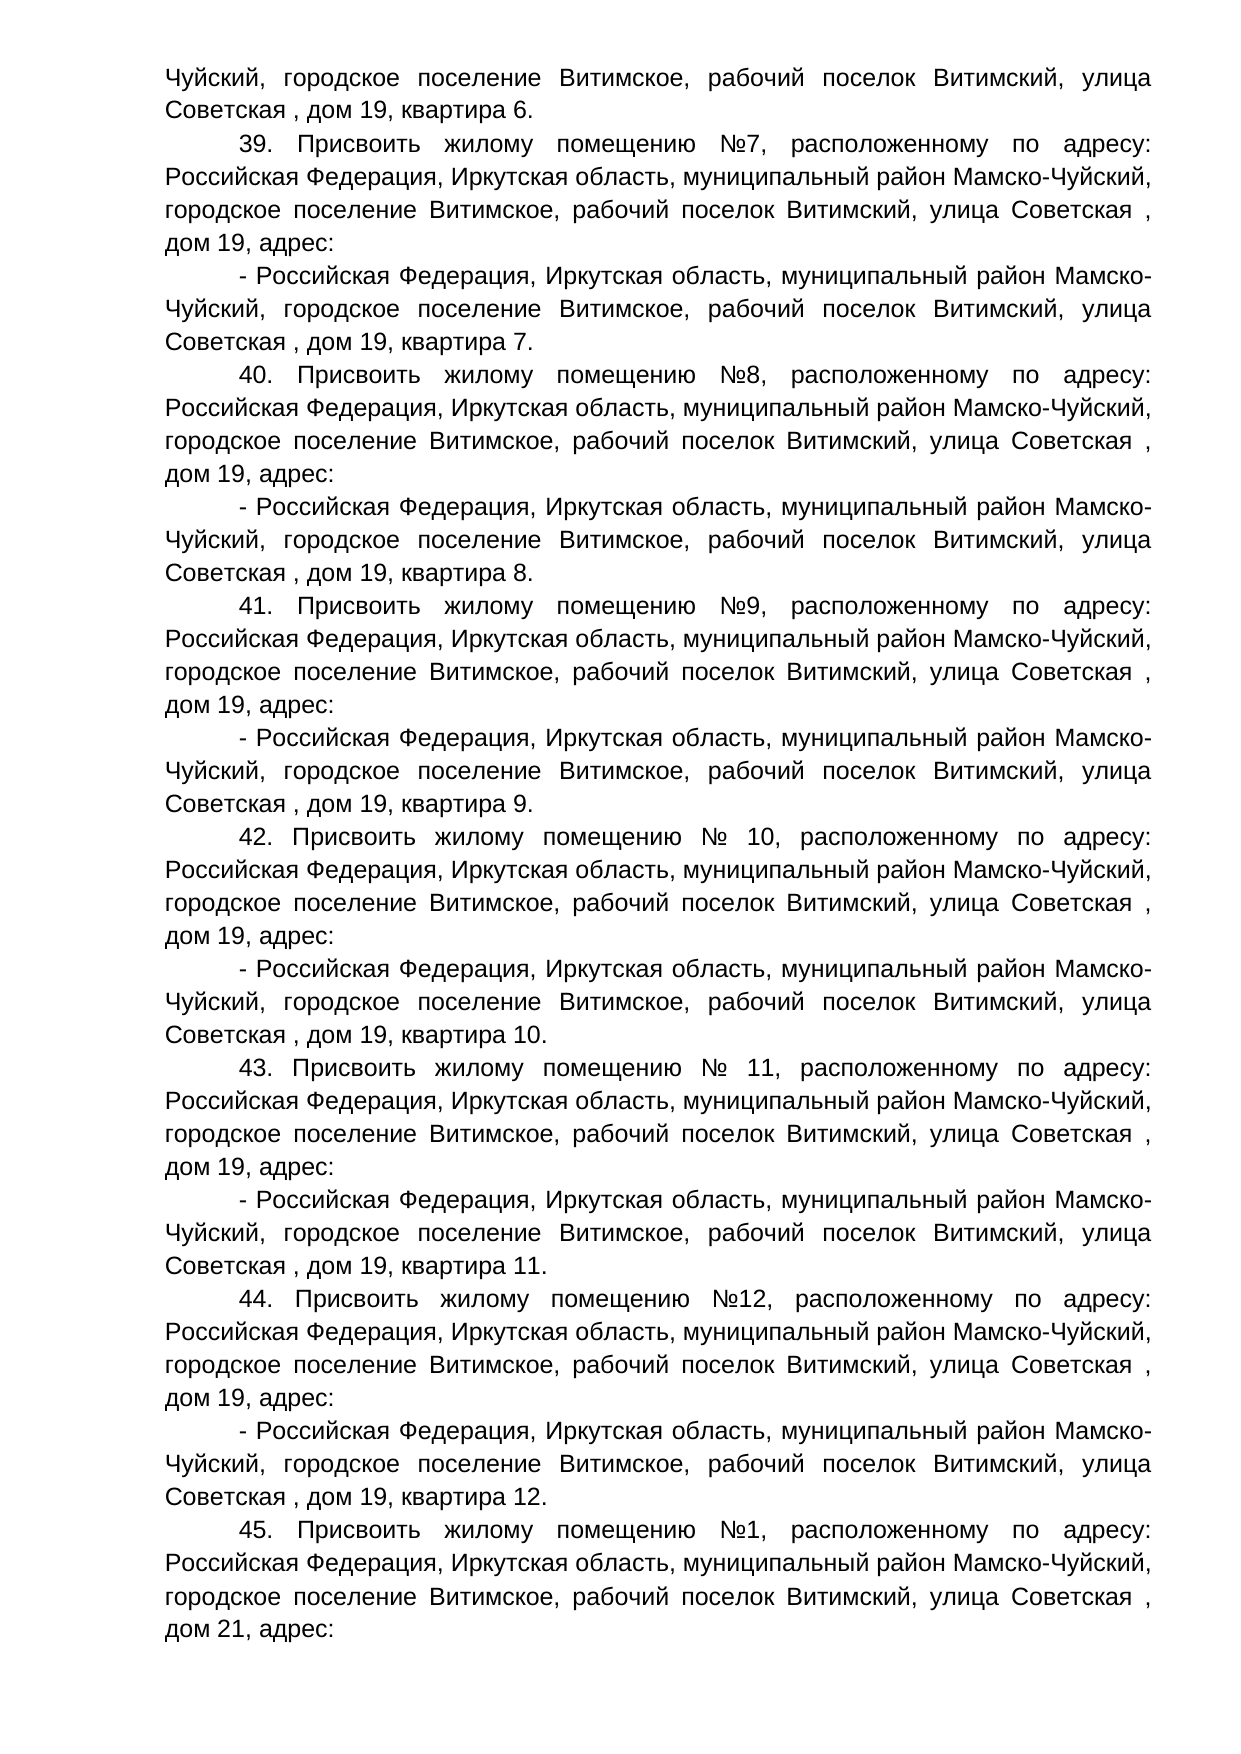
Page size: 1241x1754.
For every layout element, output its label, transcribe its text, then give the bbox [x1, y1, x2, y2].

list 45. Присвоить жилому помещению №1, расположенному по адресу: Российская Федерация, Иркутская область, муниципальный район Мамско-Чуйский, городское поселение Витимское, рабочий поселок Витимский, улица Советская , дом 21, адрес: [164, 1515, 1153, 1643]
list 40. Присвоить жилому помещению №8, расположенному по адресу: Российская Федерация, Иркутская область, муниципальный район Мамско-Чуйский, городское поселение Витимское, рабочий поселок Витимский, улица Советская , дом 19, адрес: [164, 360, 1153, 487]
list 42. Присвоить жилому помещению № 10, расположенному по адресу: Российская Федерация, Иркутская область, муниципальный район Мамско-Чуйский, городское поселение Витимское, рабочий поселок Витимский, улица Советская , дом 19, адрес: [164, 822, 1153, 950]
list 43. Присвоить жилому помещению № 11, расположенному по адресу: Российская Федерация, Иркутская область, муниципальный район Мамско-Чуйский, городское поселение Витимское, рабочий поселок Витимский, улица Советская , дом 19, адрес: [164, 1053, 1153, 1181]
list - Российская Федерация, Иркутская область, муниципальный район Мамско-Чуйский, городское поселение Витимское, рабочий поселок Витимский, улица Советская , дом 19, квартира 8. [164, 492, 1153, 587]
list 39. Присвоить жилому помещению №7, расположенному по адресу: Российская Федерация, Иркутская область, муниципальный район Мамско-Чуйский, городское поселение Витимское, рабочий поселок Витимский, улица Советская , дом 19, адрес: [164, 128, 1153, 256]
list - Российская Федерация, Иркутская область, муниципальный район Мамско-Чуйский, городское поселение Витимское, рабочий поселок Витимский, улица Советская , дом 19, квартира 7. [164, 261, 1153, 355]
list 44. Присвоить жилому помещению №12, расположенному по адресу: Российская Федерация, Иркутская область, муниципальный район Мамско-Чуйский, городское поселение Витимское, рабочий поселок Витимский, улица Советская , дом 19, адрес: [164, 1284, 1153, 1412]
list - Российская Федерация, Иркутская область, муниципальный район Мамско-Чуйский, городское поселение Витимское, рабочий поселок Витимский, улица Советская , дом 19, квартира 11. [164, 1185, 1153, 1280]
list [164, 62, 1153, 124]
list 41. Присвоить жилому помещению №9, расположенному по адресу: Российская Федерация, Иркутская область, муниципальный район Мамско-Чуйский, городское поселение Витимское, рабочий поселок Витимский, улица Советская , дом 19, адрес: [164, 591, 1153, 719]
list - Российская Федерация, Иркутская область, муниципальный район Мамско-Чуйский, городское поселение Витимское, рабочий поселок Витимский, улица Советская , дом 19, квартира 12. [164, 1416, 1153, 1511]
list - Российская Федерация, Иркутская область, муниципальный район Мамско-Чуйский, городское поселение Витимское, рабочий поселок Витимский, улица Советская , дом 19, квартира 10. [164, 954, 1153, 1049]
list - Российская Федерация, Иркутская область, муниципальный район Мамско-Чуйский, городское поселение Витимское, рабочий поселок Витимский, улица Советская , дом 19, квартира 9. [164, 723, 1153, 818]
